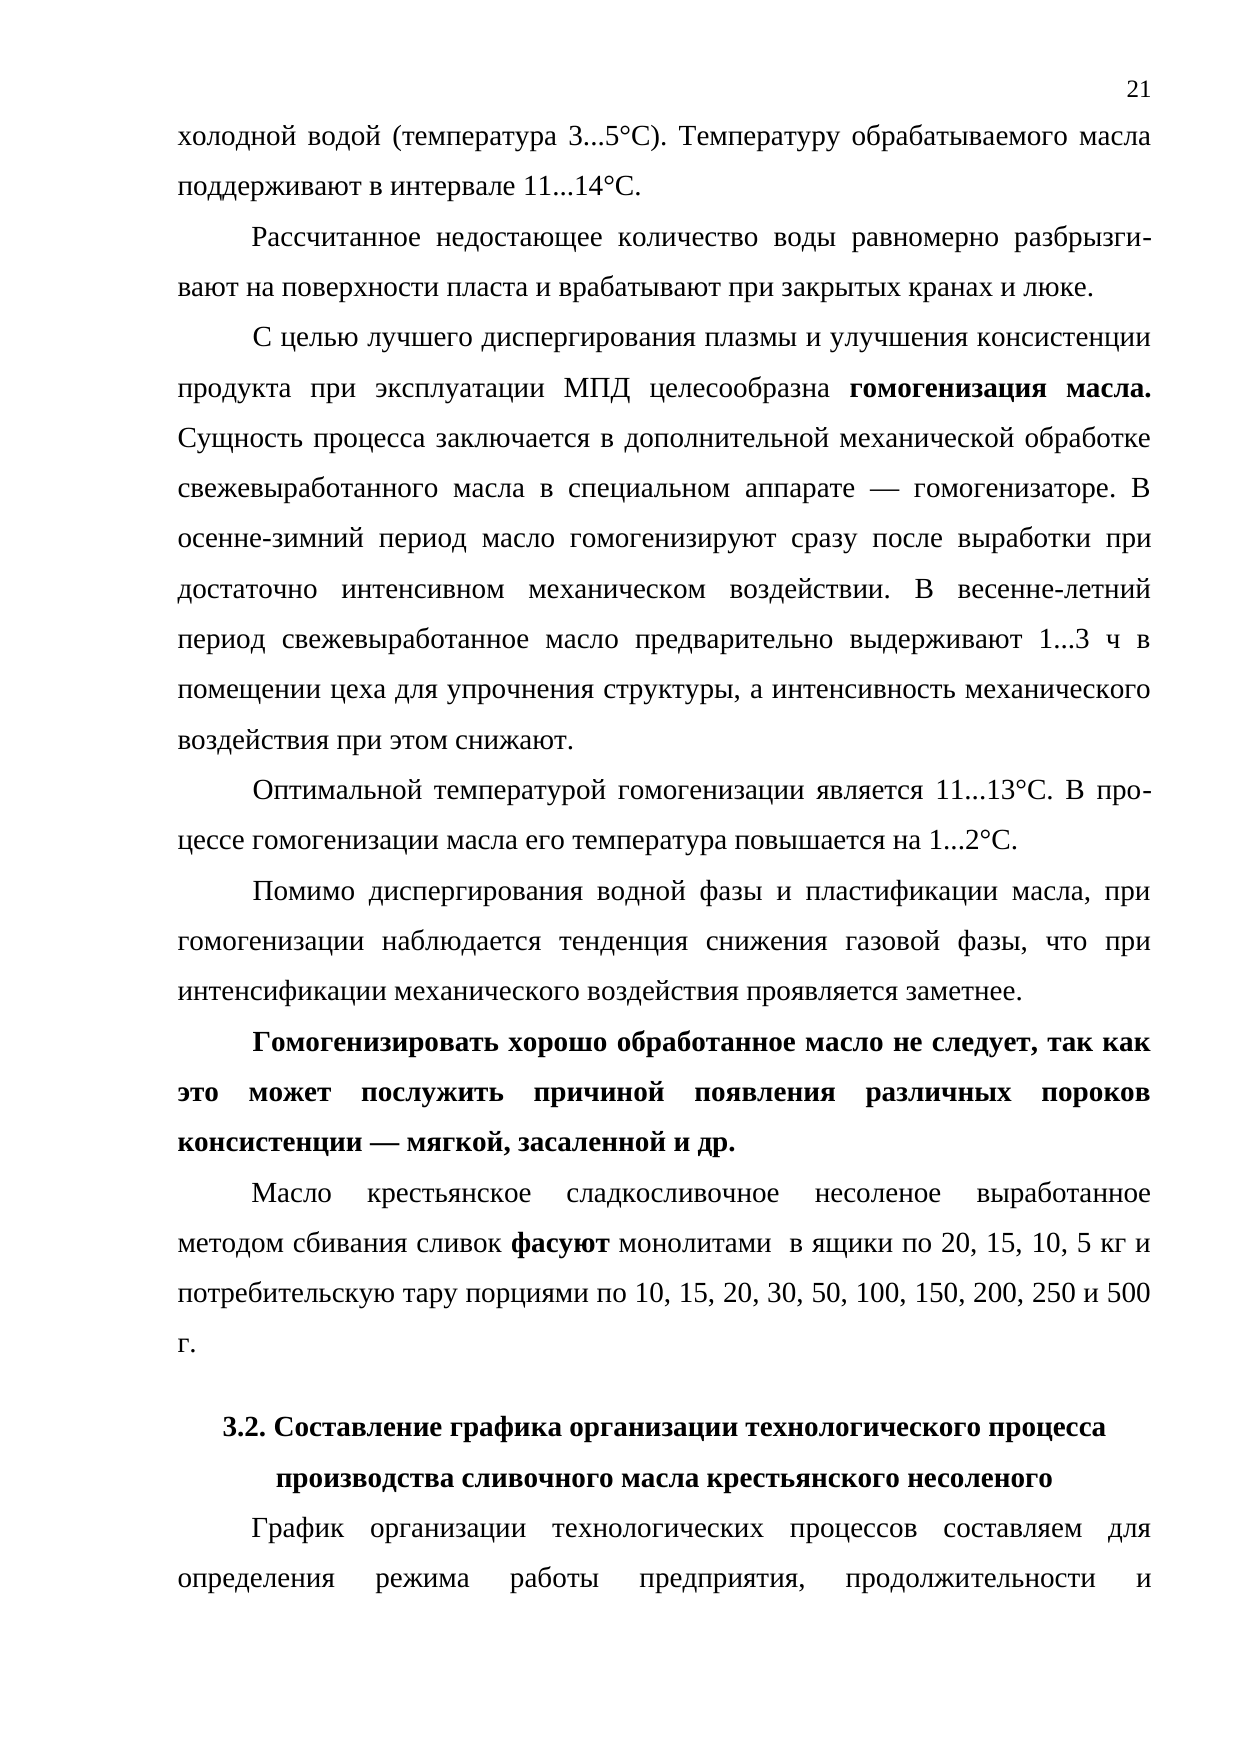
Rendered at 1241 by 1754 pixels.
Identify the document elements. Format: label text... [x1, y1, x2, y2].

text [177, 118, 1152, 202]
text 3.2. Составление графика организации технологического процесса [177, 1409, 1152, 1443]
text Гомогенизировать хорошо обработанное масло не следует, так как это может послужить причиной появления различных пороков консистенции — мягкой, засаленной и др. [177, 1024, 1152, 1158]
text производства сливочного масла крестьянского несоленого [177, 1460, 1152, 1493]
text Оптимальной температурой гомогенизации является 11...13°С. В процессе гомогенизации масла его температура повышается на 1...2°С. [177, 772, 1152, 856]
text С целью лучшего диспергирования плазмы и улучшения консистенции продукта при эксплуатации МПД целесообразна гомогенизация масла. Сущность процесса заключается в дополнительной механической обработке свежевыработанного масла в специальном аппарате — гомогенизаторе. В осенне-зимний период масло гомогенизируют сразу после выработки при достаточно интенсивном механическом воздействии. В весенне-летний период свежевыработанное масло предварительно выдерживают 1...3 ч в помещении цеха для упрочнения структуры, а интенсивность механического воздействия при этом снижают. [177, 319, 1152, 755]
text Рассчитанное недостающее количество воды равномерно разбрызгивают на поверхности пласта и врабатывают при закрытых кранах и люке. [177, 219, 1152, 303]
text Помимо диспергирования водной фазы и пластификации масла, при гомогенизации наблюдается тенденция снижения газовой фазы, что при интенсификации механического воздействия проявляется заметнее. [177, 873, 1152, 1007]
text Масло крестьянское сладкосливочное несоленое выработанное методом сбивания сливок фасуют монолитами в ящики по 20, 15, 10, и потребительскую тару порциями по 10, 15, 20, 30, 50, 100, 150, 200, 250 и . [177, 1175, 1152, 1359]
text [177, 1510, 1152, 1594]
